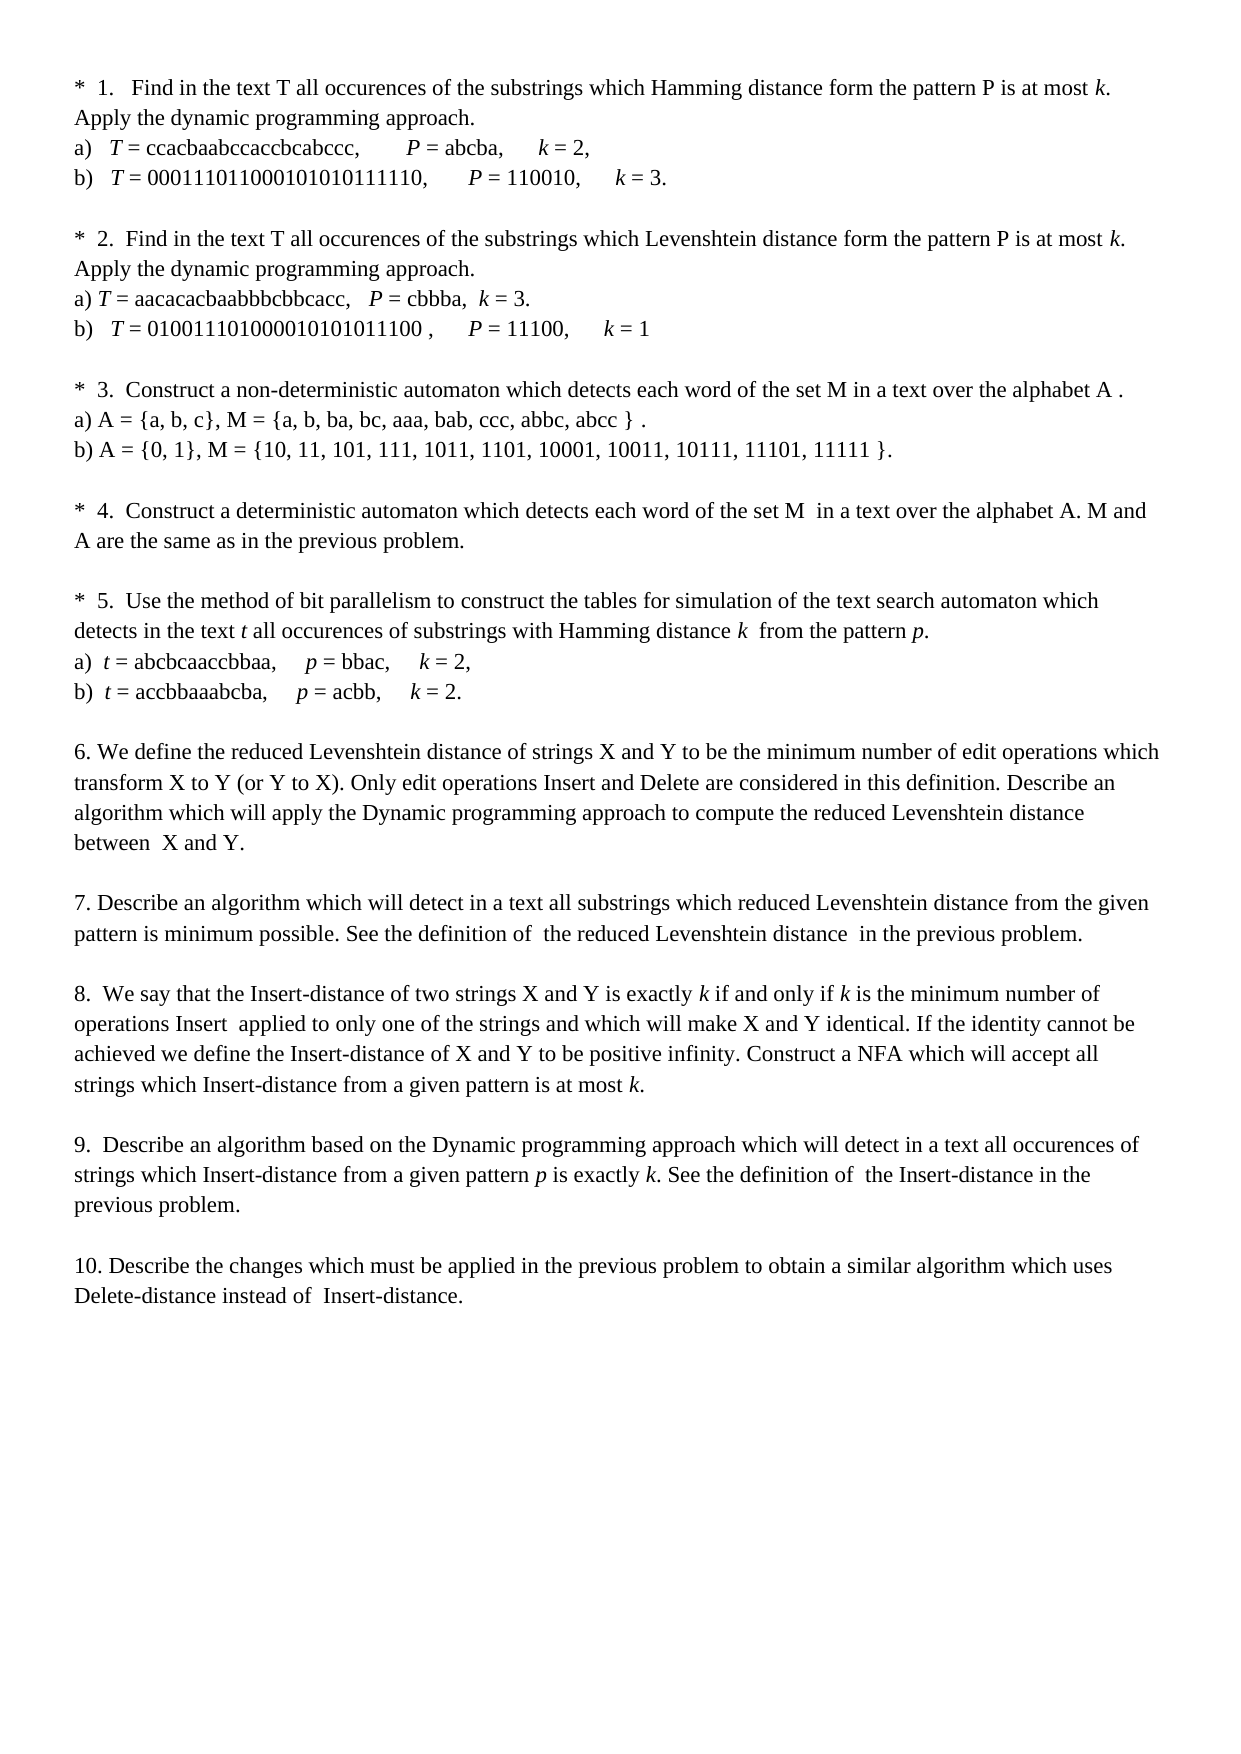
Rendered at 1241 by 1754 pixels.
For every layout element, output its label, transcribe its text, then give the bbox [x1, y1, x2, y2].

text * 1. Find in the text T all occurences of the substrings which Hamming distance form the pattern P is at most k. Apply the dynamic programming approach. [74, 74, 1167, 130]
text * 5. Use the method of bit parallelism to construct the tables for simulation of the text search automaton which detects in the text t all occurences of substrings with Hamming distance k from the pattern p. [74, 587, 1167, 644]
text a) t = abcbcaaccbbaa, p = bbac, k = 2, [74, 648, 1167, 674]
text b) t = accbbaaabcba, p = acbb, k = 2. [74, 678, 1167, 704]
text a) T = aacacacbaabbbcbbcacc, P = cbbba, k = 3. [74, 285, 1167, 312]
text 10. Describe the changes which must be applied in the previous problem to obtain a similar algorithm which uses Delete-distance instead of Insert-distance. [74, 1252, 1167, 1308]
text a) T = ccacbaabccaccbcabccc, P = abcba, k = 2, [74, 134, 1167, 161]
text 7. Describe an algorithm which will detect in a text all substrings which reduced Levenshtein distance from the given pattern is minimum possible. See the definition of the reduced Levenshtein distance in the previous problem. [74, 889, 1167, 946]
text * 3. Construct a non-deterministic automaton which detects each word of the set M in a text over the alphabet A . [74, 376, 1167, 402]
text 6. We define the reduced Levenshtein distance of strings X and Y to be the minimum number of edit operations which transform X to Y (or Y to X). Only edit operations Insert and Delete are considered in this definition. Describe an algorithm which will apply the Dynamic programming approach to compute the reduced Levenshtein distance between X and Y. [74, 738, 1167, 855]
text a) A = {a, b, c}, M = {a, b, ba, bc, aaa, bab, ccc, abbc, abcc } . [74, 406, 1167, 432]
text b) T = 000111011000101010111110, P = 110010, k = 3. [74, 164, 1167, 191]
text 8. We say that the Insert-distance of two strings X and Y is exactly k if and only if k is the minimum number of operations Insert applied to only one of the strings and which will make X and Y identical. If the identity cannot be achieved we define the Insert-distance of X and Y to be positive infinity. Construct a NFA which will accept all strings which Insert-distance from a given pattern is at most k. [74, 980, 1167, 1097]
text * 4. Construct a deterministic automaton which detects each word of the set M in a text over the alphabet A. M and A are the same as in the previous problem. [74, 497, 1167, 553]
text b) A = {0, 1}, M = {10, 11, 101, 111, 1011, 1101, 10001, 10011, 10111, 11101, 11111 }. [74, 436, 1167, 463]
text b) T = 010011101000010101011100 , P = 11100, k = 1 [74, 316, 1167, 342]
text 9. Describe an algorithm based on the Dynamic programming approach which will detect in a text all occurences of strings which Insert-distance from a given pattern p is exactly k. See the definition of the Insert-distance in the previous problem. [74, 1131, 1167, 1218]
text * 2. Find in the text T all occurences of the substrings which Levenshtein distance form the pattern P is at most k. Apply the dynamic programming approach. [74, 225, 1167, 281]
